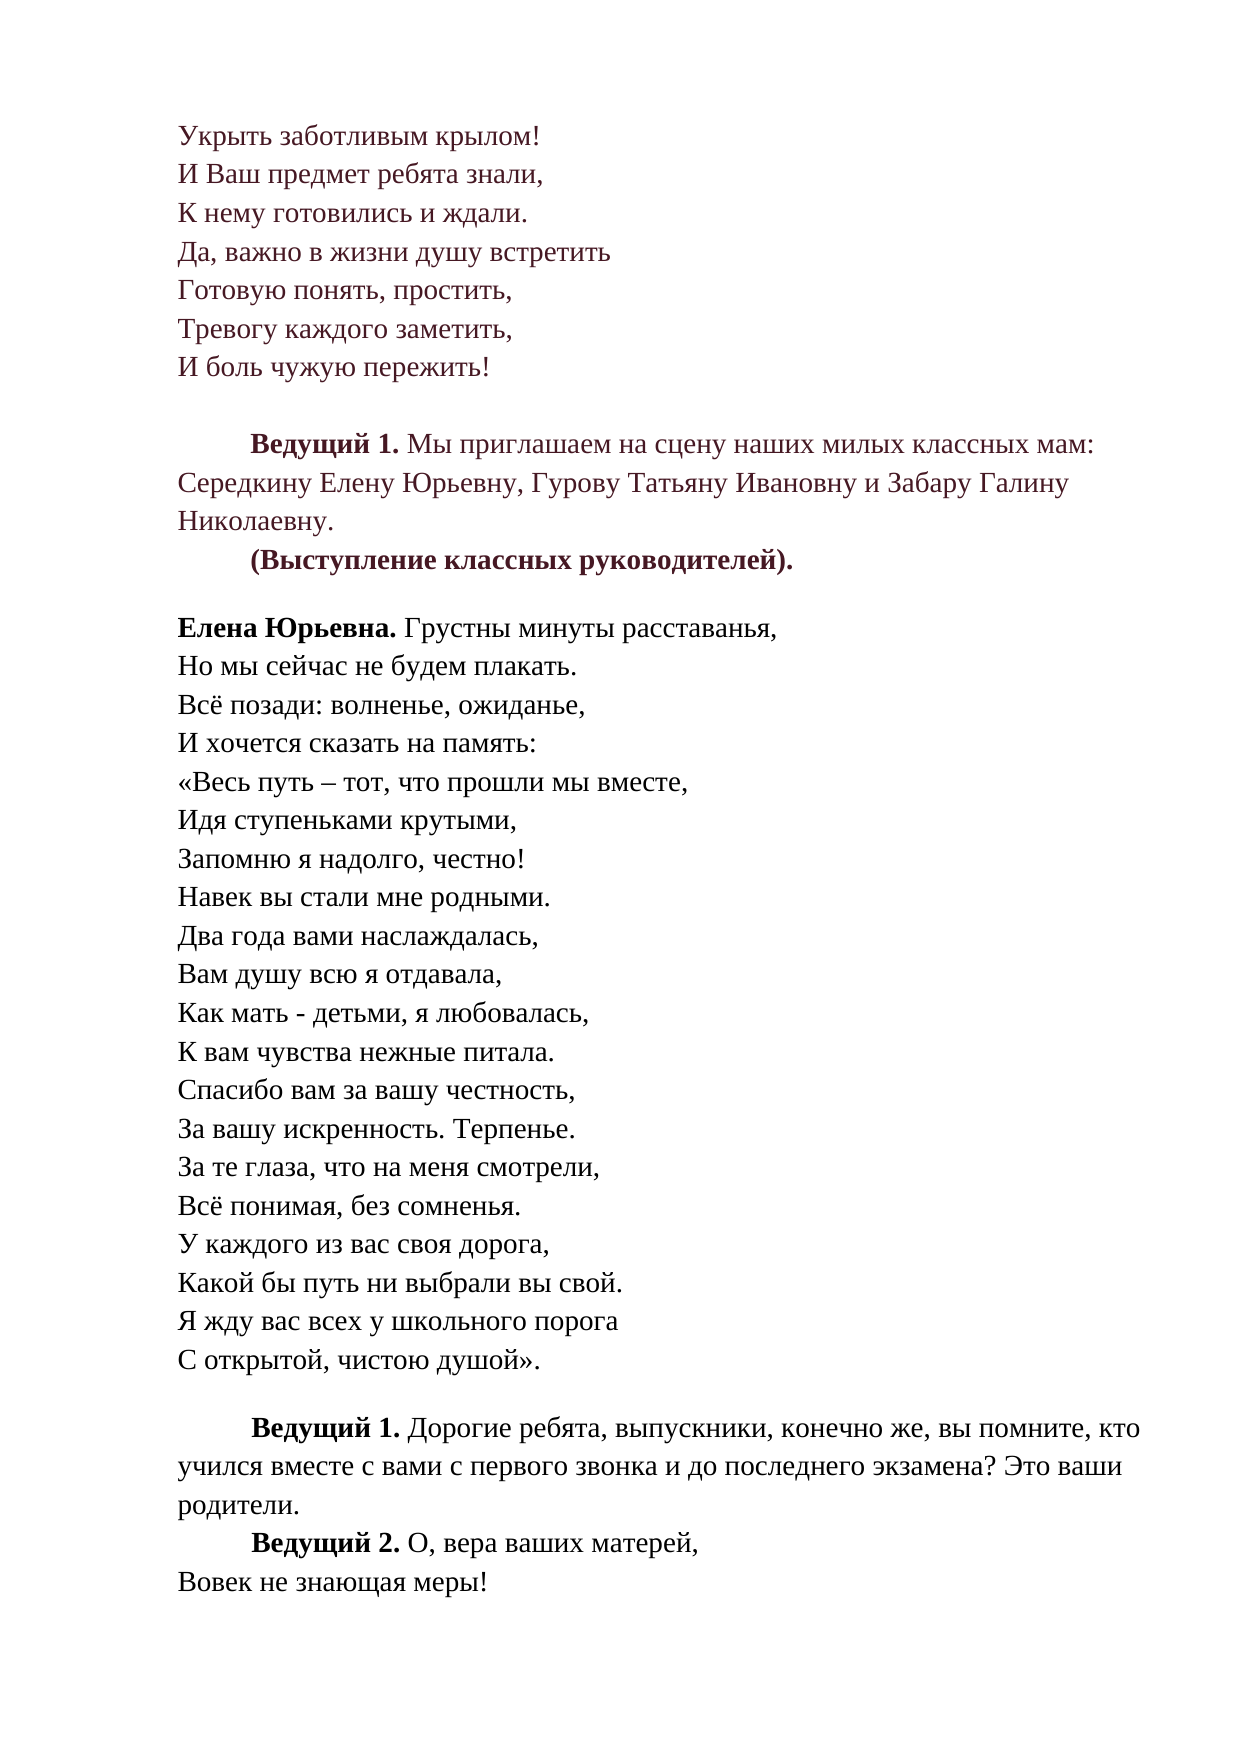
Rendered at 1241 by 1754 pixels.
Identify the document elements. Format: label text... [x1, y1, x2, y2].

text Тревогу каждого заметить, [177, 311, 1152, 344]
text Ведущий 1. Дорогие ребята, выпускники, конечно же, вы помните, кто учился вместе с вами с первого звонка и до последнего экзамена? Это ваши родители. [177, 1410, 1152, 1520]
text Да, важно в жизни душу встретить [177, 234, 1152, 267]
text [177, 1525, 1152, 1597]
text Укрыть заботливым крылом! [177, 118, 1152, 152]
text К нему готовились и ждали. [177, 195, 1152, 229]
text Готовую понять, простить, [177, 272, 1152, 306]
text Ведущий 1. Мы приглашаем на сцену наших милых классных мам: Середкину Елену Юрьевну, Гурову Татьяну Ивановну и Забару Галину Николаевну. [177, 426, 1152, 537]
text (Выступление классных руководителей). [177, 542, 1152, 576]
text И Ваш предмет ребята знали, [177, 157, 1152, 190]
text И боль чужую пережить! [177, 349, 1152, 383]
text Елена Юрьевна. Грустны минуты расставанья, Но мы сейчас не будем плакать. Всё позади: волненье, ожиданье, И хочется сказать на память: «Весь путь – тот, что прошли мы вместе, Идя ступеньками крутыми, Запомню я надолго, честно! Навек вы стали мне родными. Два года вами наслаждалась, Вам душу всю я отдавала, Как мать - детьми, я любовалась, К вам чувства нежные питала. Спасибо вам за вашу честность, За вашу искренность. Терпенье. За те глаза, что на меня смотрели, Всё понимая, без сомненья. У каждого из вас своя дорога, Какой бы путь ни выбрали вы свой. Я жду вас всех у школьного порога С открытой, чистою душой». [177, 610, 1152, 1376]
